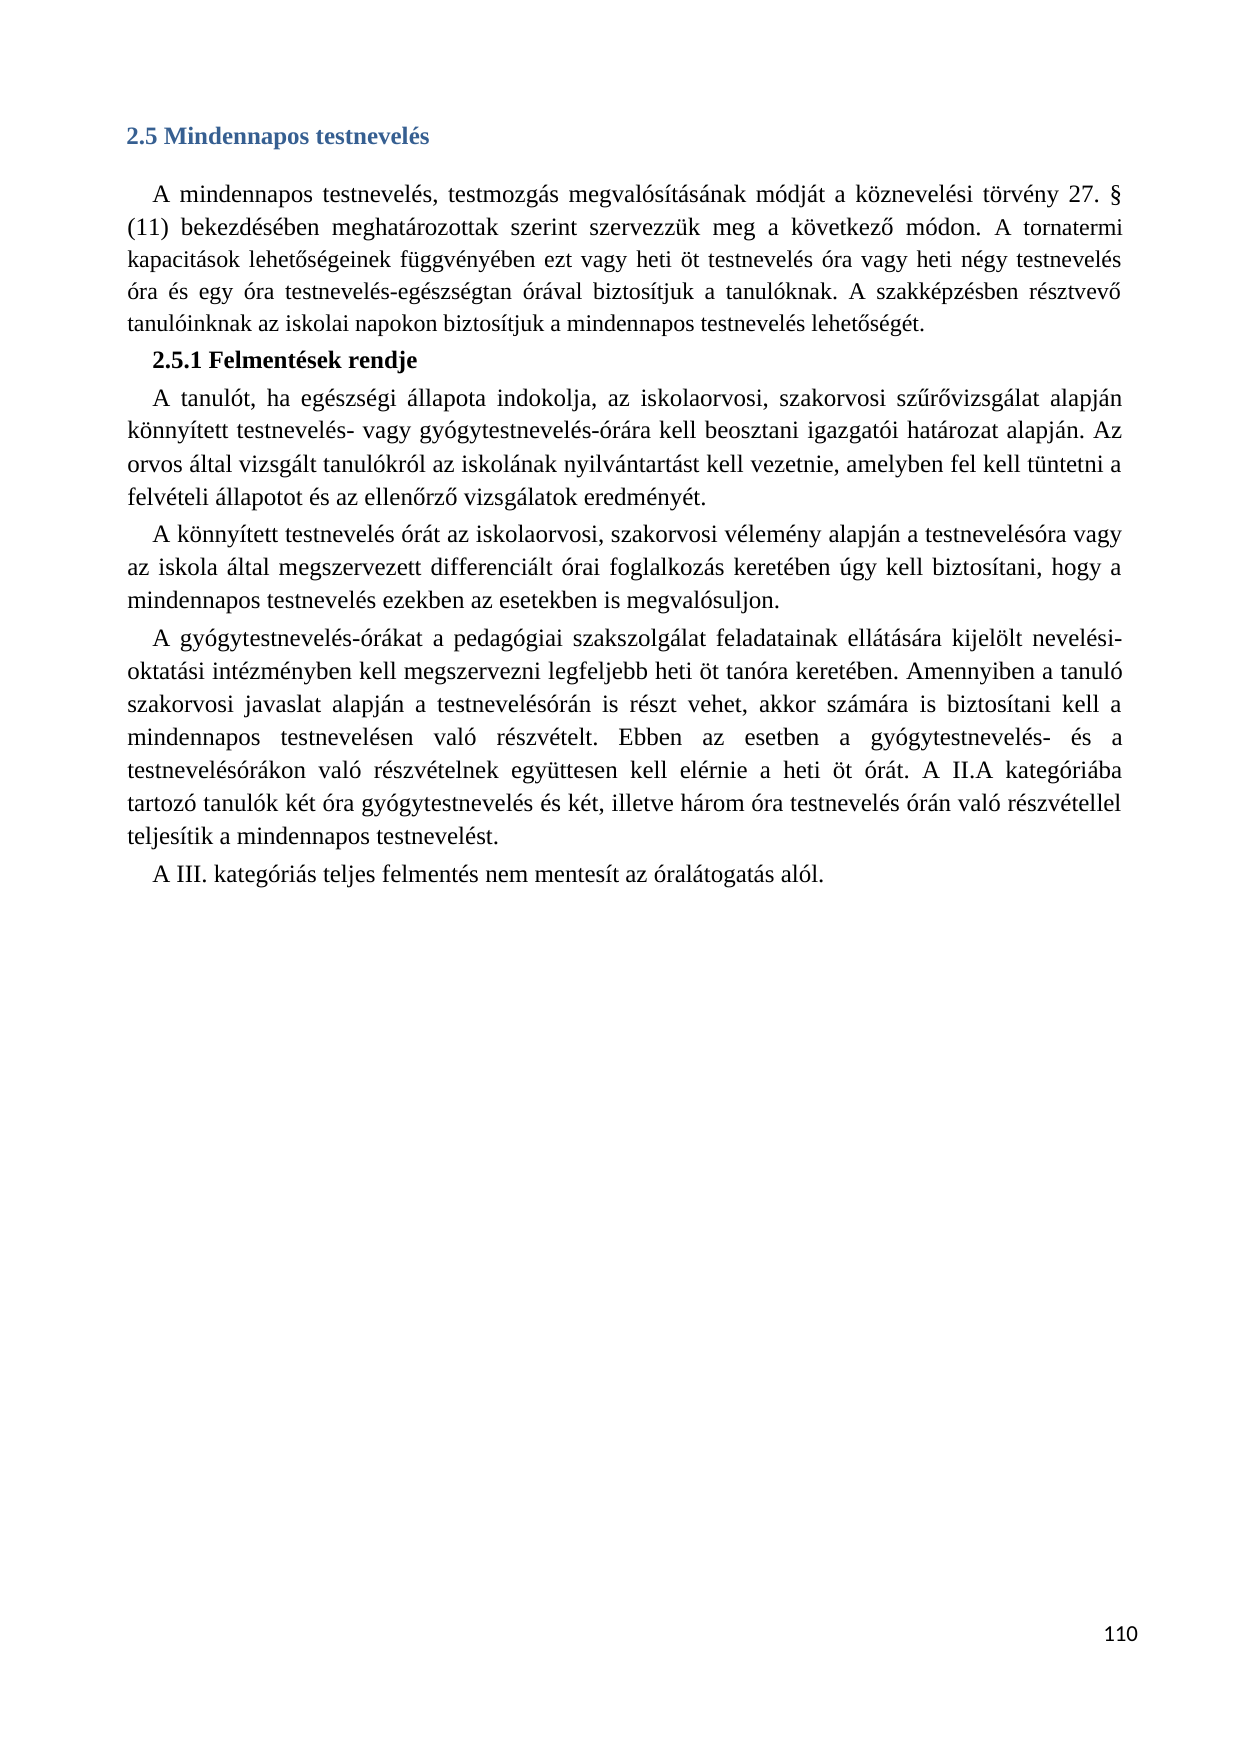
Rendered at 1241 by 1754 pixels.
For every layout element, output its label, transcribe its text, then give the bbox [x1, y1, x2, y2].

text A mindennapos testnevelés, testmozgás megvalósításának módját a köznevelési törvény 27. § (11) bekezdésében meghatározottak szerint szervezzük meg a következő módon. A tornatermi kapacitások lehetőségeinek függvényében ezt vagy heti öt testnevelés óra vagy heti négy testnevelés óra és egy óra testnevelés-egészségtan órával biztosítjuk a tanulóknak. A szakképzésben résztvevő tanulóinknak az iskolai napokon biztosítjuk a mindennapos testnevelés lehetőségét. [127, 179, 1123, 336]
text A gyógytestnevelés-órákat a pedagógiai szakszolgálat feladatainak ellátására kijelölt nevelési-oktatási intézményben kell megszervezni legfeljebb heti öt tanóra keretében. Amennyiben a tanuló szakorvosi javaslat alapján a testnevelésórán is részt vehet, akkor számára is biztosítani kell a mindennapos testnevelésen való részvételt. Ebben az esetben a gyógytestnevelés- és a testnevelésórákon való részvételnek együttesen kell elérnie a heti öt órát. A II.A kategóriába tartozó tanulók két óra gyógytestnevelés és két, illetve három óra testnevelés órán való részvétellel teljesítik a mindennapos testnevelést. [127, 623, 1123, 850]
subtitle 2.5 Mindennapos testnevelés [126, 121, 1123, 150]
text A tanulót, ha egészségi állapota indokolja, az iskolaorvosi, szakorvosi szűrővizsgálat alapján könnyített testnevelés- vagy gyógytestnevelés-órára kell beosztani igazgatói határozat alapján. Az orvos által vizsgált tanulókról az iskolának nyilvántartást kell vezetnie, amelyben fel kell tüntetni a felvételi állapotot és az ellenőrző vizsgálatok eredményét. [127, 383, 1123, 510]
text A III. kategóriás teljes felmentés nem mentesít az óralátogatás alól. [127, 859, 1123, 888]
text 2.5.1 Felmentések rendje [127, 345, 1123, 374]
text A könnyített testnevelés órát az iskolaorvosi, szakorvosi vélemény alapján a testnevelésóra vagy az iskola által megszervezett differenciált órai foglalkozás keretében úgy kell biztosítani, hogy a mindennapos testnevelés ezekben az esetekben is megvalósuljon. [127, 519, 1123, 614]
